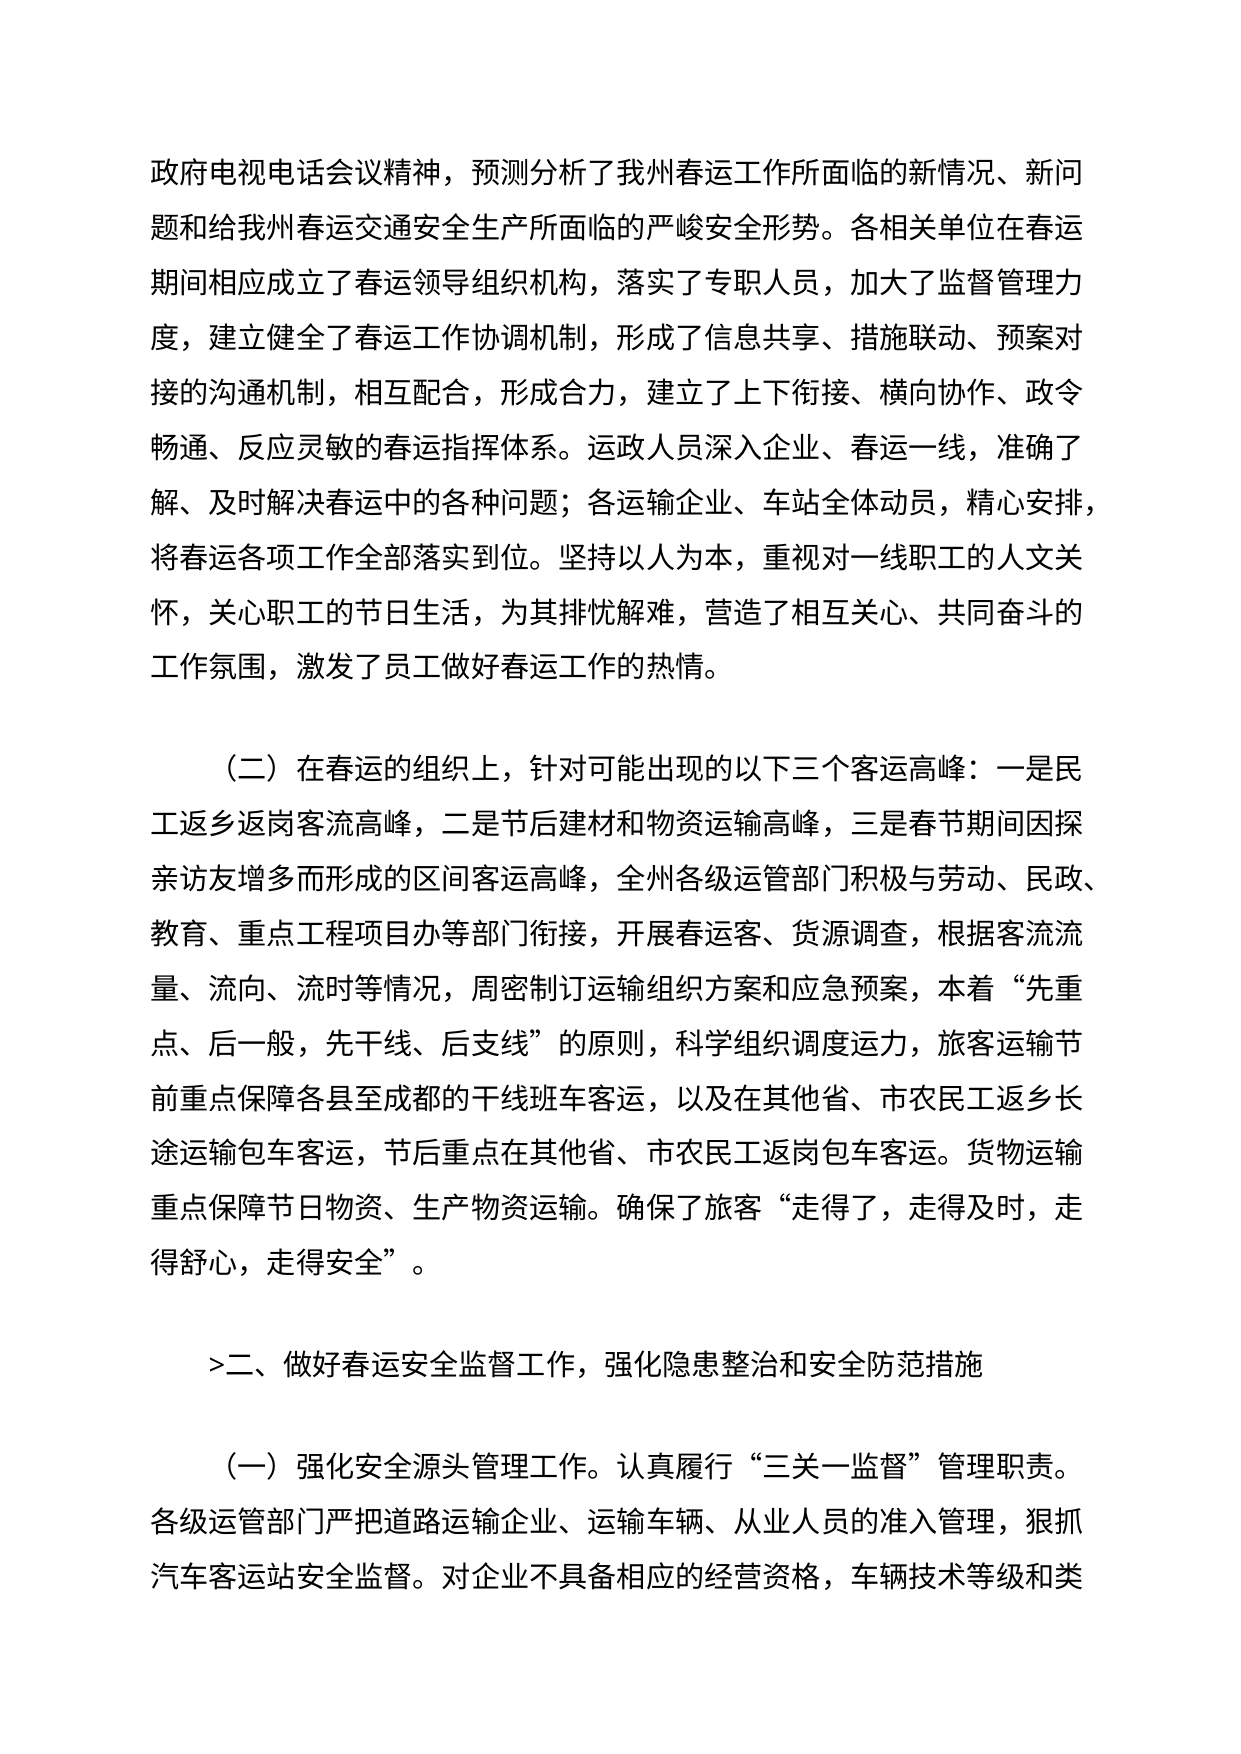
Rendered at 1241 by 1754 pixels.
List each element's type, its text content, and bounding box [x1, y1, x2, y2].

text （二）在春运的组织上，针对可能出现的以下三个客运高峰：一是民工返乡返岗客流高峰，二是节后建材和物资运输高峰，三是春节期间因探亲访友增多而形成的区间客运高峰，全州各级运管部门积极与劳动、民政、教育、重点工程项目办等部门衔接，开展春运客、货源调查，根据客流流量、流向、流时等情况，周密制订运输组织方案和应急预案，本着“先重点、后一般，先干线、后支线”的原则，科学组织调度运力，旅客运输节前重点保障各县至成都的干线班车客运，以及在其他省、市农民工返乡长途运输包车客运，节后重点在其他省、市农民工返岗包车客运。货物运输重点保障节日物资、生产物资运输。确保了旅客“走得了，走得及时，走得舒心，走得安全”。 [150, 746, 1090, 1282]
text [150, 1444, 1090, 1596]
text >二、做好春运安全监督工作，强化隐患整治和安全防范措施 [150, 1342, 1090, 1384]
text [150, 150, 1090, 686]
